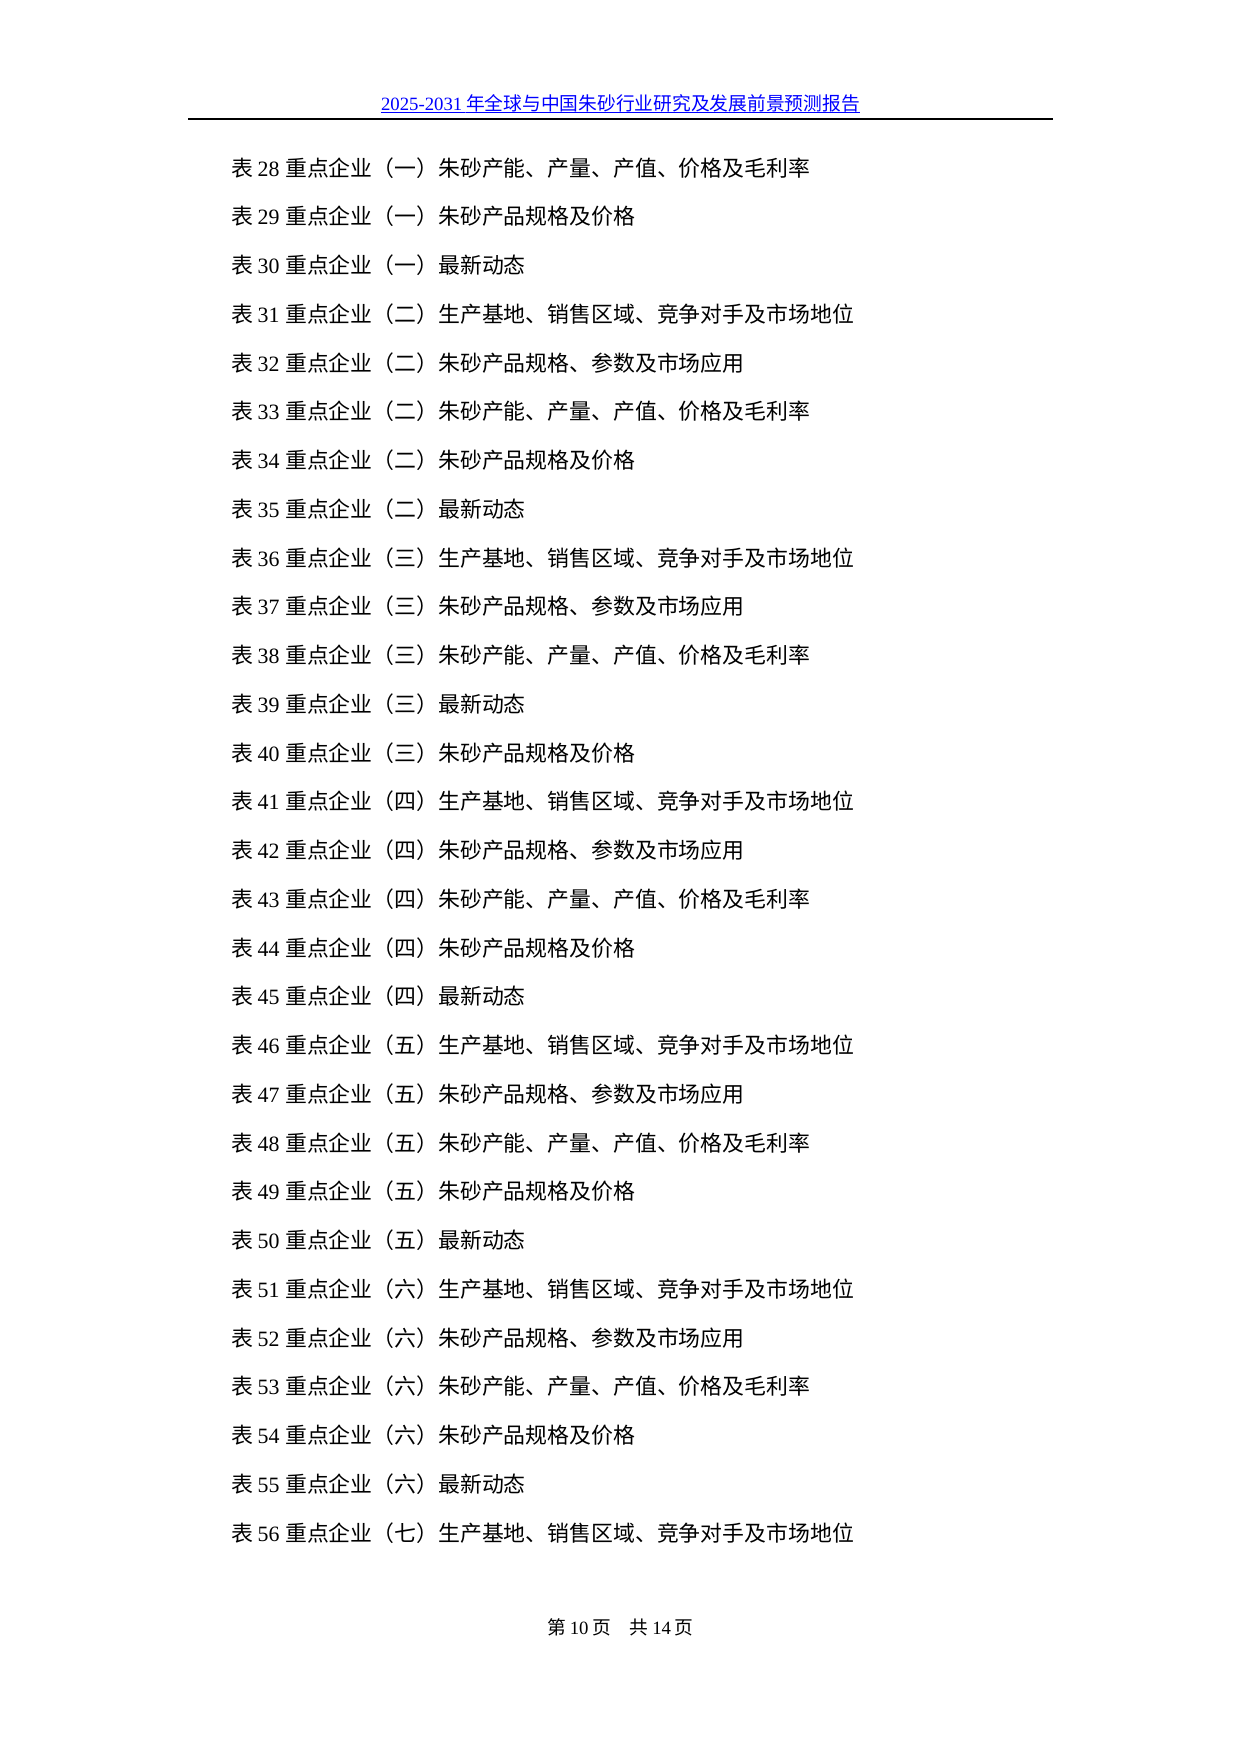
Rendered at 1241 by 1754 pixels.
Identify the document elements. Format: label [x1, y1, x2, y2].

text [187, 150, 1053, 1548]
